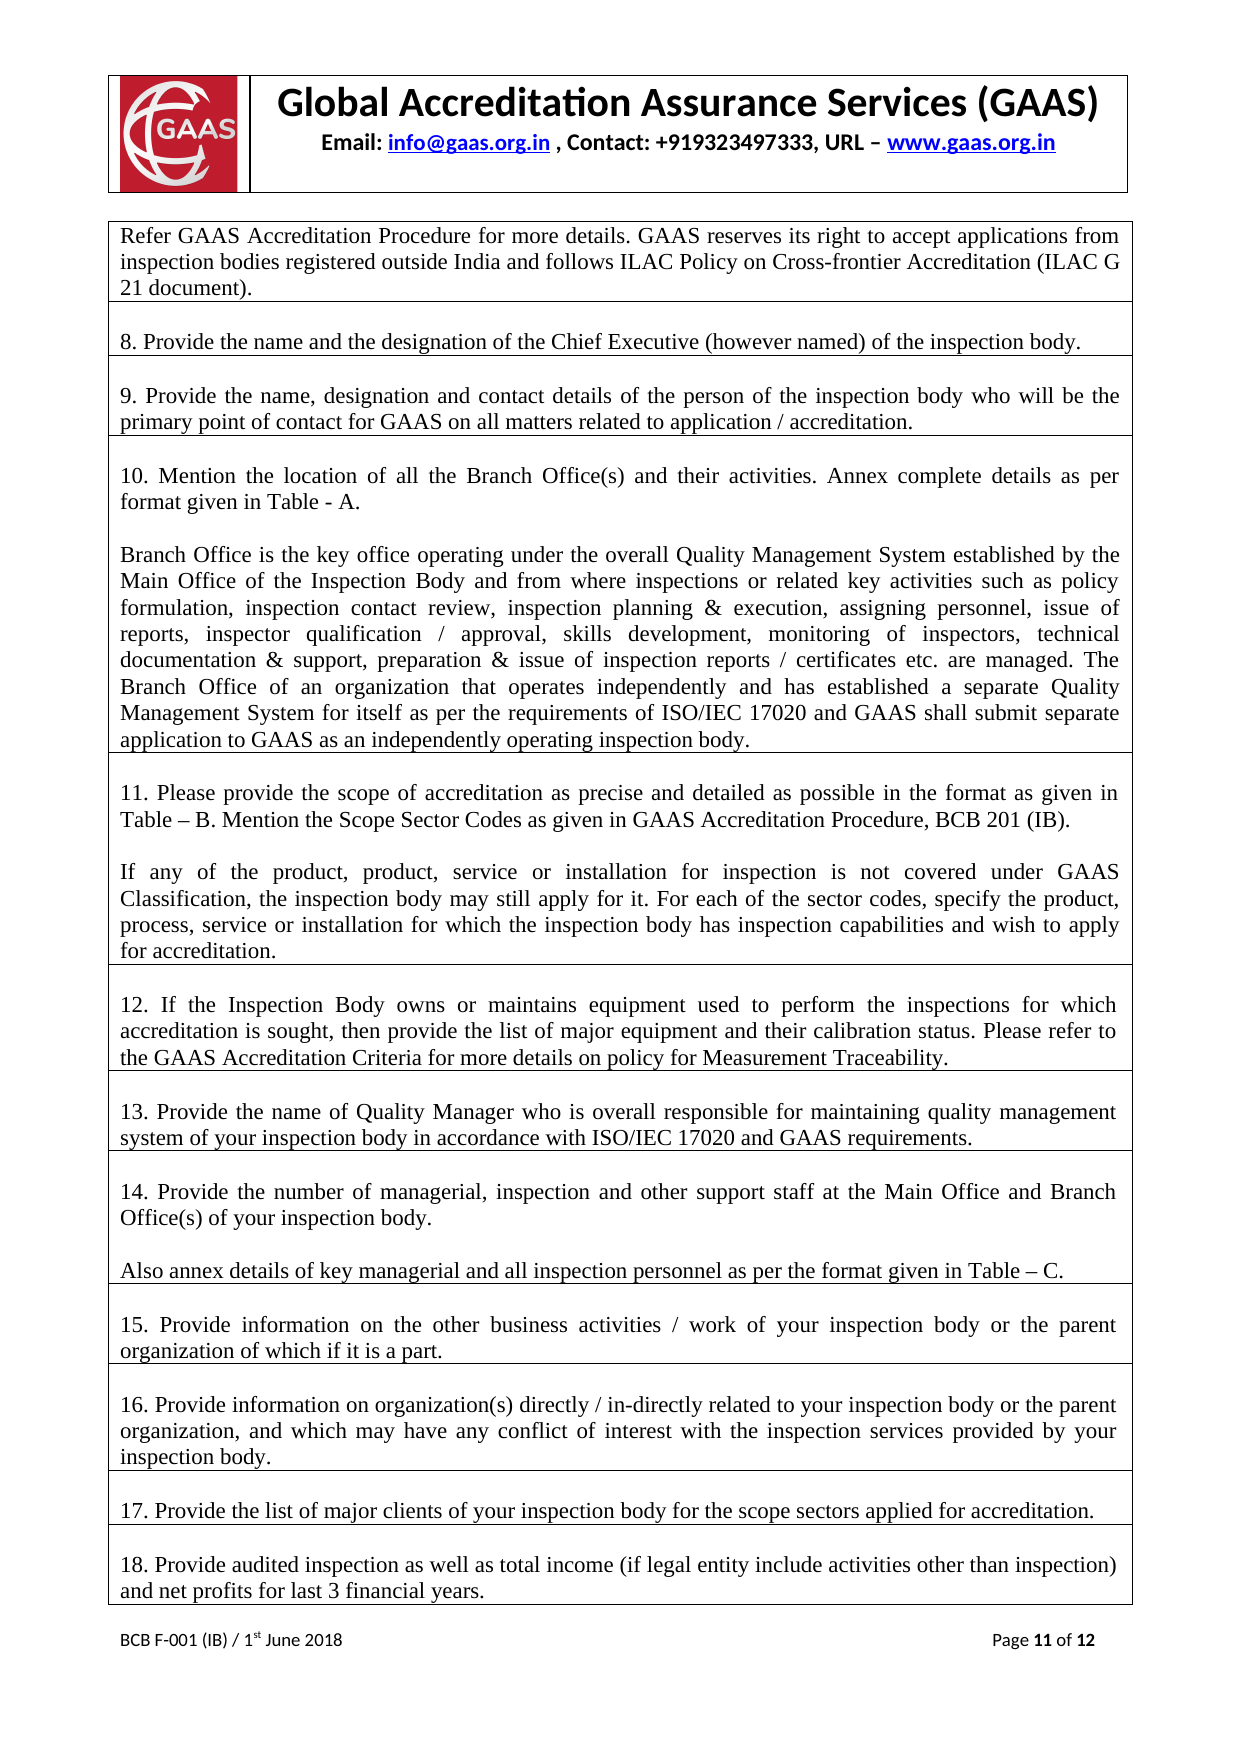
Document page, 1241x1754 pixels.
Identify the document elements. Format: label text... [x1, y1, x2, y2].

table_cell 8. Provide the name and the designation of the Chief Executive (however named) of the inspection body. [109, 302, 1132, 354]
table_cell 11. Please provide the scope of accreditation as precise and detailed as possible in the format as given in Table – B. Mention the Scope Sector Codes as given in GAAS Accreditation Procedure, BCB 201 (IB). If any of the product, product, service or installation for inspection is not covered under GAAS Classification, the inspection body may still apply for it. For each of the sector codes, specify the product, process, service or installation for which the inspection body has inspection capabilities and wish to apply for accreditation. [109, 753, 1132, 964]
table_cell 18. Provide audited inspection as well as total income (if legal entity include activities other than inspection) and net profits for last 3 financial years. [109, 1525, 1132, 1604]
table_cell 16. Provide information on organization(s) directly / in-directly related to your inspection body or the parent organization, and which may have any conflict of interest with the inspection services provided by your inspection body. [109, 1364, 1132, 1470]
table_cell 13. Provide the name of Quality Manager who is overall responsible for maintaining quality management system of your inspection body in accordance with ISO/IEC 17020 and GAAS requirements. [109, 1071, 1132, 1150]
table_cell 15. Provide information on the other business activities / work of your inspection body or the parent organization of which if it is a part. [109, 1284, 1132, 1363]
table_cell 10. Mention the location of all the Branch Office(s) and their activities. Annex complete details as per format given in Table - A. Branch Office is the key office operating under the overall Quality Management System established by the Main Office of the Inspection Body and from where inspections or related key activities such as policy formulation, inspection contact review, inspection planning & execution, assigning personnel, issue of reports, inspector qualification / approval, skills development, monitoring of inspectors, technical documentation & support, preparation & issue of inspection reports / certificates etc. are managed. The Branch Office of an organization that operates independently and has established a separate Quality Management System for itself as per the requirements of ISO/IEC 17020 and GAAS shall submit separate application to GAAS as an independently operating inspection body. [109, 436, 1132, 752]
table_cell 14. Provide the number of managerial, inspection and other support staff at the Main Office and Branch Office(s) of your inspection body. Also annex details of key managerial and all inspection personnel as per the format given in Table – C. [109, 1151, 1132, 1283]
table_cell 12. If the Inspection Body owns or maintains equipment used to perform the inspections for which accreditation is sought, then provide the list of major equipment and their calibration status. Please refer to the GAAS Accreditation Criteria for more details on policy for Measurement Traceability. [109, 965, 1132, 1070]
picture [120, 76, 238, 192]
table_cell 9. Provide the name, designation and contact details of the person of the inspection body who will be the primary point of contact for GAAS on all matters related to application / accreditation. [109, 356, 1132, 435]
table_cell 17. Provide the list of major clients of your inspection body for the scope sectors applied for accreditation. [109, 1471, 1132, 1523]
